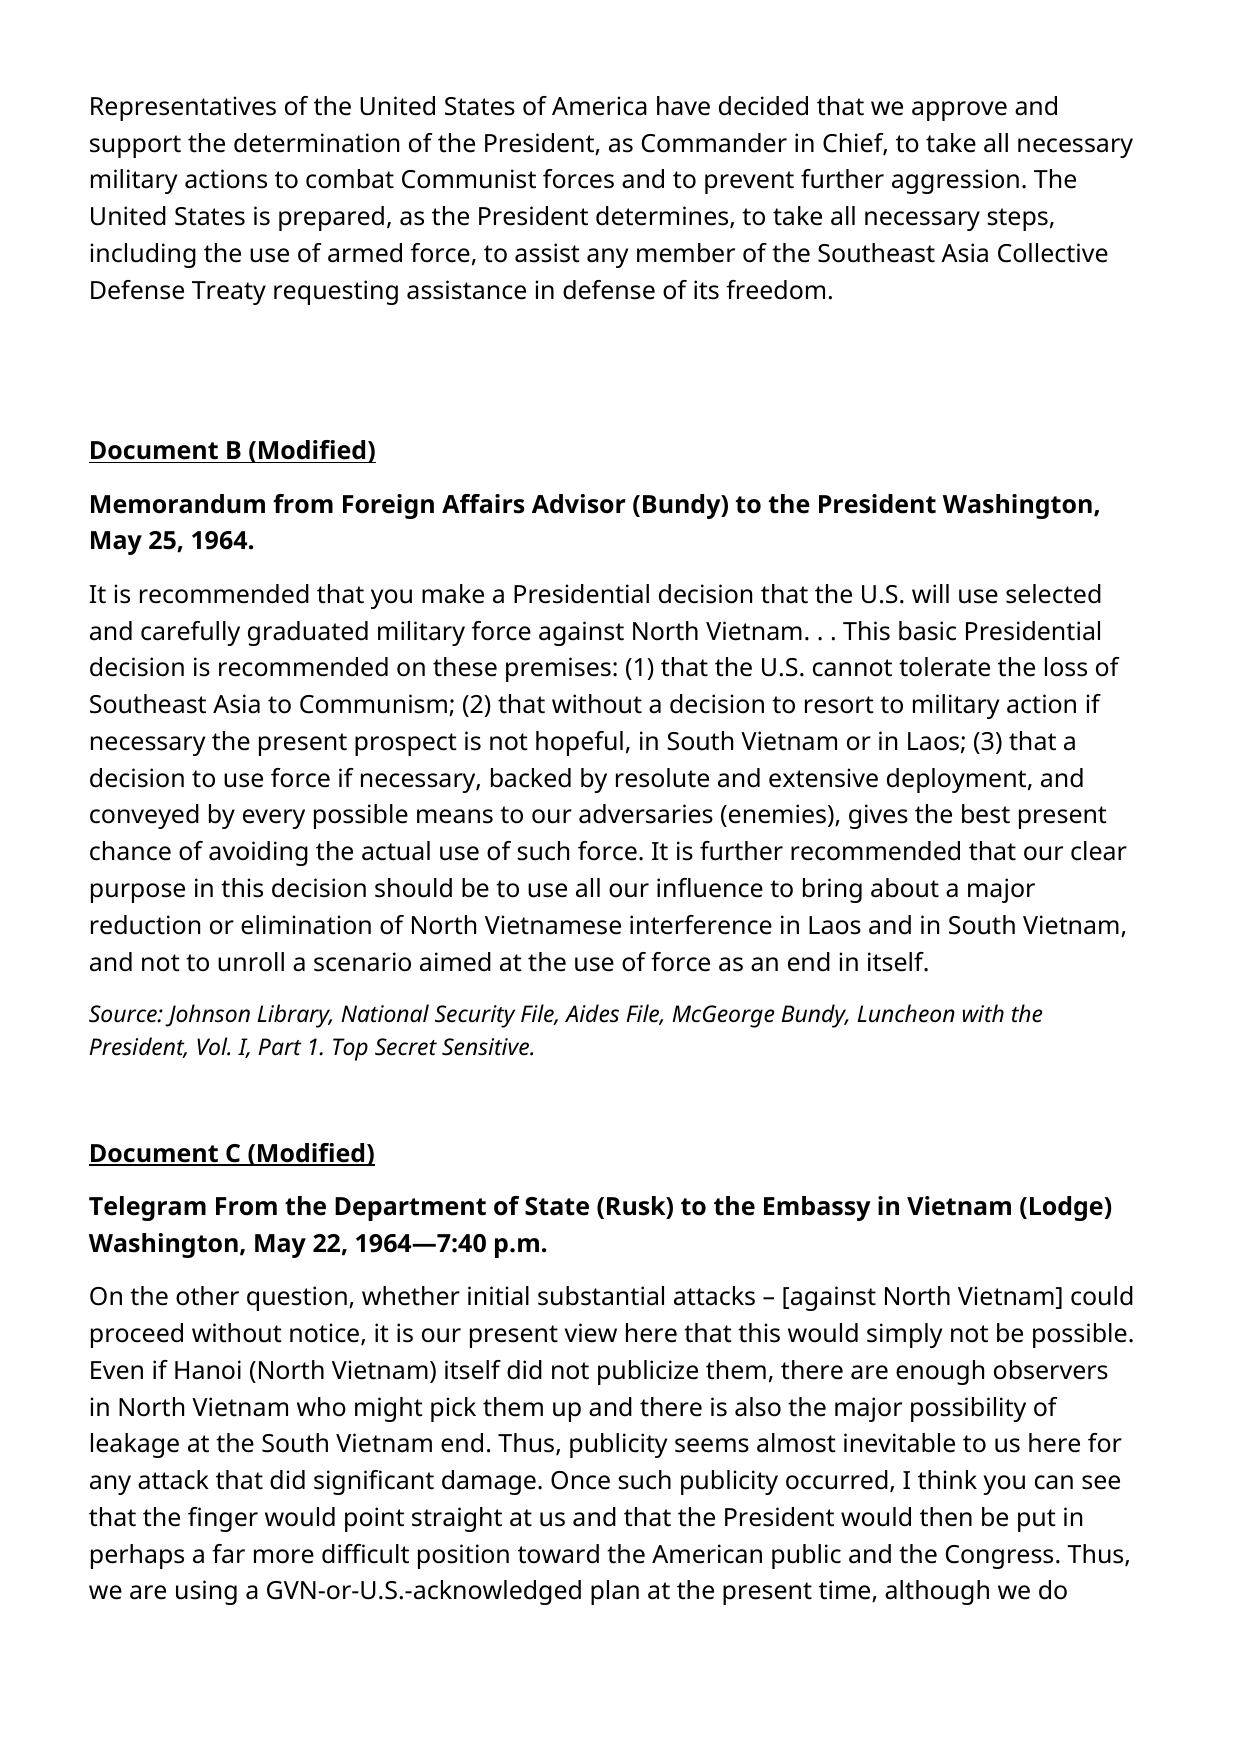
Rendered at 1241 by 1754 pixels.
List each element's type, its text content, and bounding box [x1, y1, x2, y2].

text Source: Johnson Library, National Security File, Aides File, McGeorge Bundy, Luncheon with the President, Vol. I, Part 1. Top Secret Sensitive. [89, 998, 1137, 1063]
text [89, 89, 1137, 307]
text Telegram From the Department of State (Rusk) to the Embassy in Vietnam (Lodge) Washington, May 22, 1964—7:40 p.m. [89, 1189, 1137, 1259]
text Memorandum from Foreign Affairs Advisor (Bundy) to the President Washington, May 25, 1964. [89, 486, 1137, 557]
text Document C (Modified) [89, 1135, 1137, 1169]
text Document B (Modified) [89, 433, 1137, 467]
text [89, 1279, 1137, 1607]
text It is recommended that you make a Presidential decision that the U.S. will use selected and carefully graduated military force against North Vietnam. . . This basic Presidential decision is recommended on these premises: (1) that the U.S. cannot tolerate the loss of Southeast Asia to Communism; (2) that without a decision to resort to military action if necessary the present prospect is not hopeful, in South Vietnam or in Laos; (3) that a decision to use force if necessary, backed by resolute and extensive deployment, and conveyed by every possible means to our adversaries (enemies), gives the best present chance of avoiding the actual use of such force. It is further recommended that our clear purpose in this decision should be to use all our influence to bring about a major reduction or elimination of North Vietnamese interference in Laos and in South Vietnam, and not to unroll a scenario aimed at the use of force as an end in itself. [89, 576, 1137, 978]
